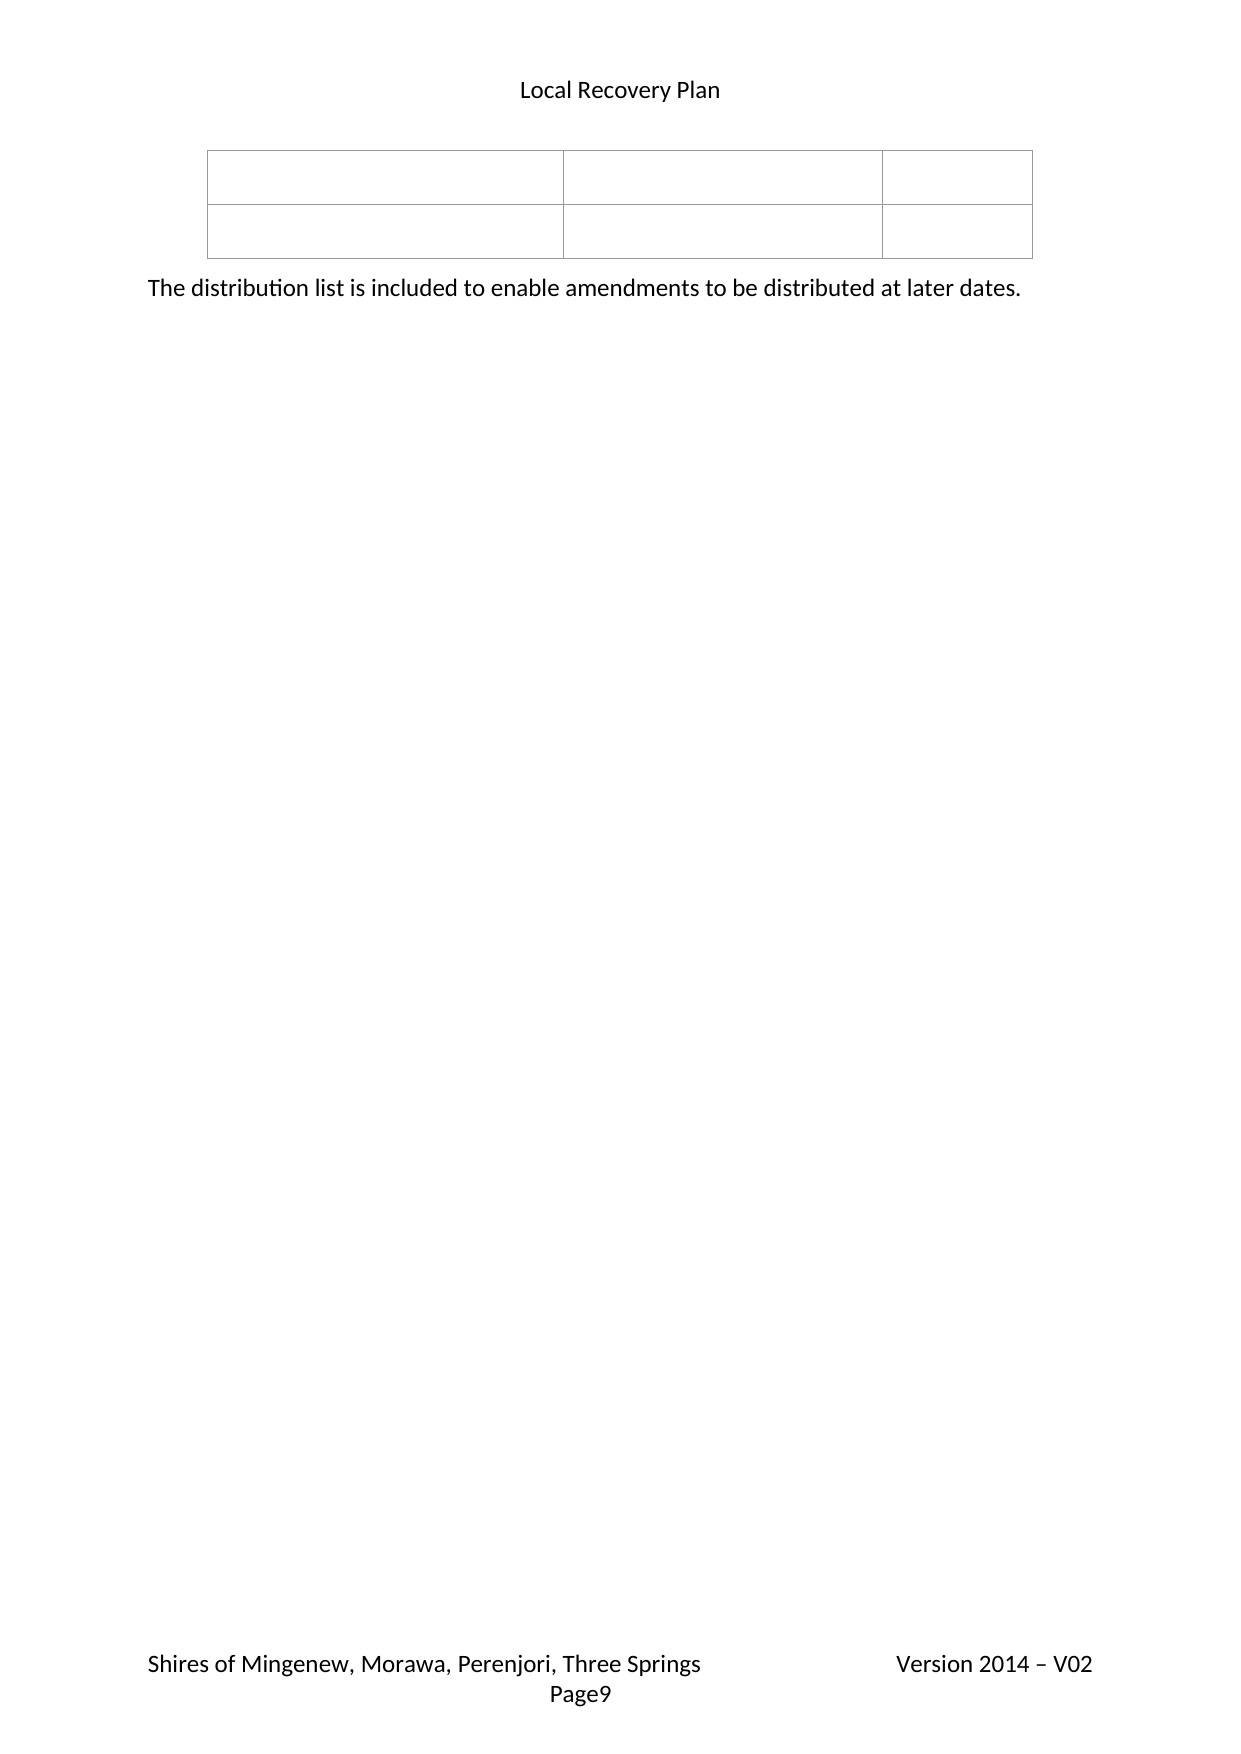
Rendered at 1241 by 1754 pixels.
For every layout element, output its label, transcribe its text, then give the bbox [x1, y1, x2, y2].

table_cell [564, 205, 882, 258]
table_cell [564, 151, 882, 204]
table_cell [883, 205, 1032, 258]
table_cell [883, 151, 1032, 204]
table_cell [208, 205, 563, 258]
table_cell [208, 151, 563, 204]
text The distribution list is included to enable amendments to be distributed at later dates. [148, 272, 1092, 302]
